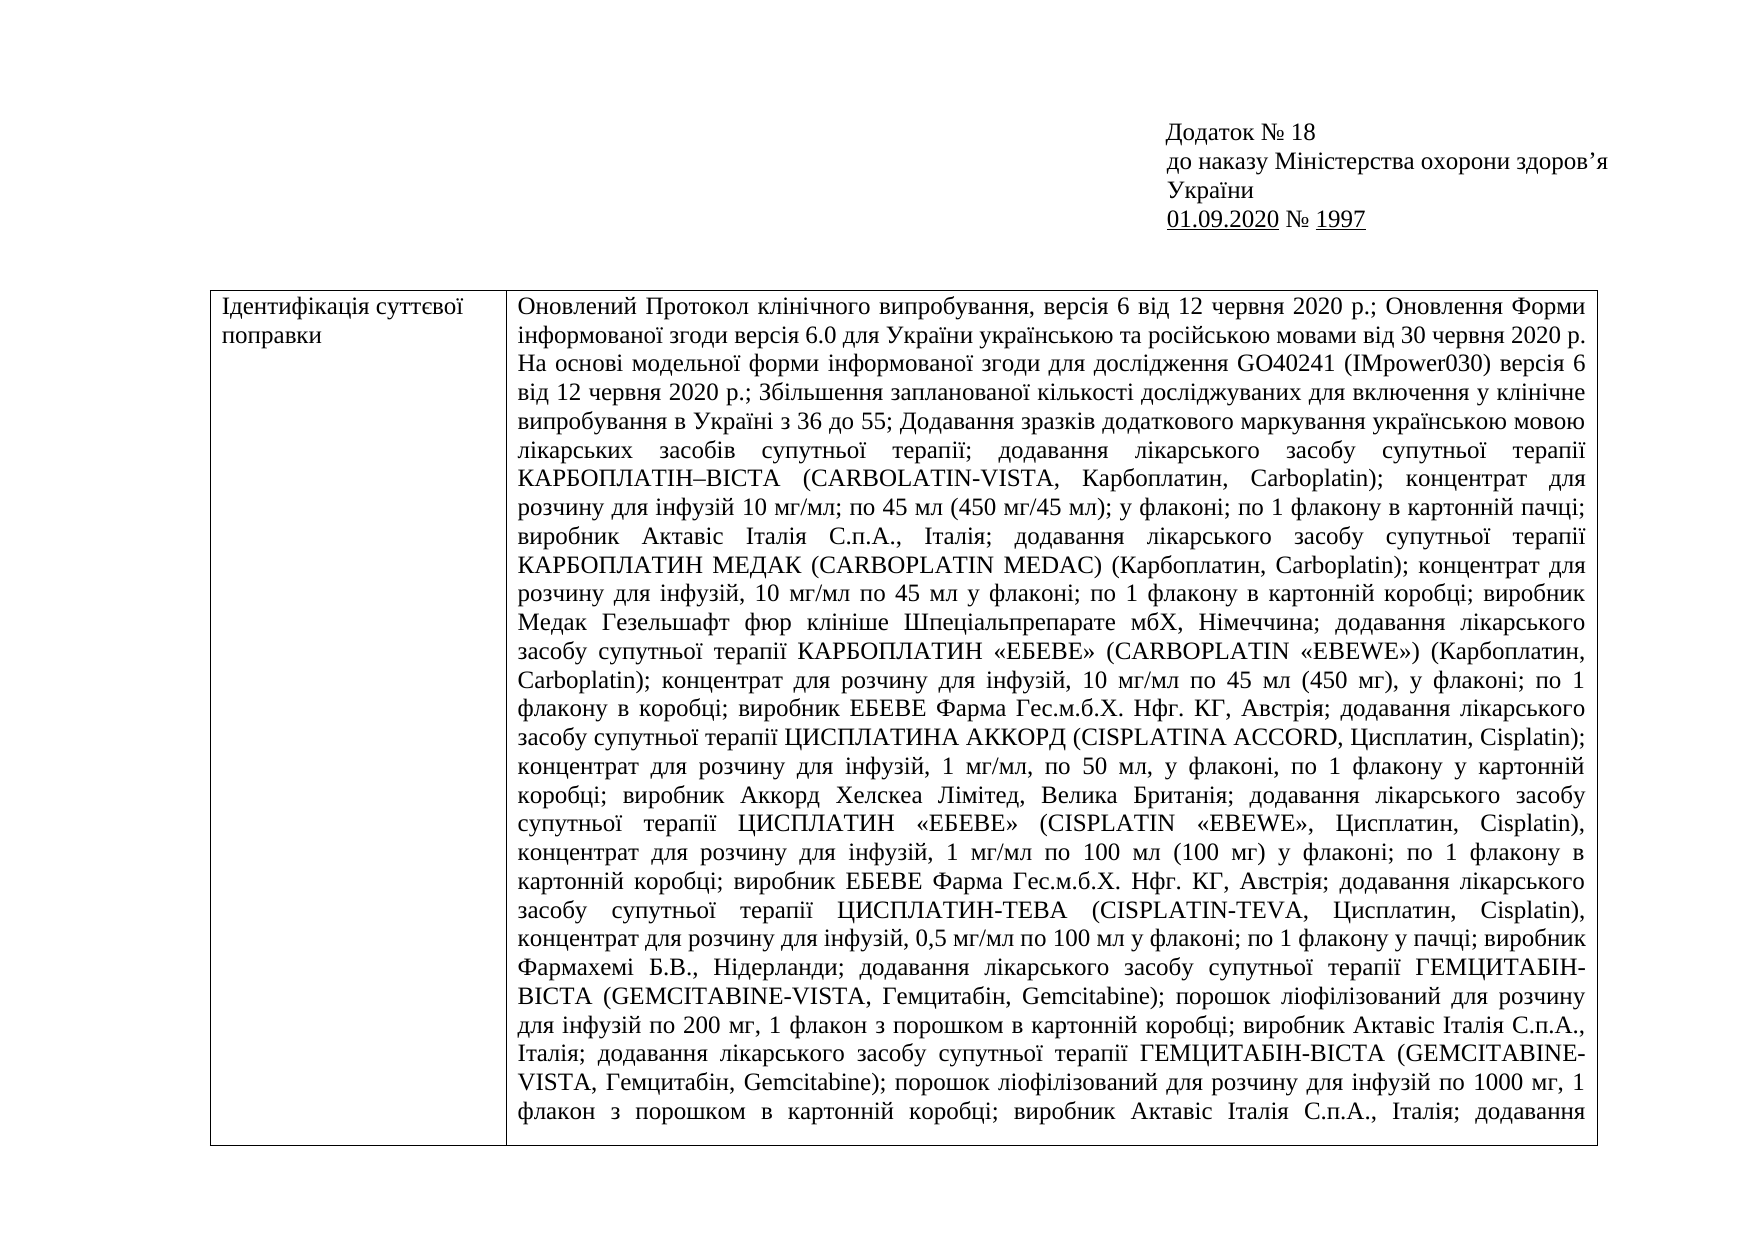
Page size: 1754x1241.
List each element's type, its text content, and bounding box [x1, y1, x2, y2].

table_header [211, 291, 506, 1145]
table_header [507, 291, 1597, 1145]
text до наказу Міністерства охорони здоров’я України [1167, 146, 1624, 204]
text Додаток № 18 [222, 117, 1624, 146]
text 01.09.2020 № 1997 [1167, 204, 1624, 232]
